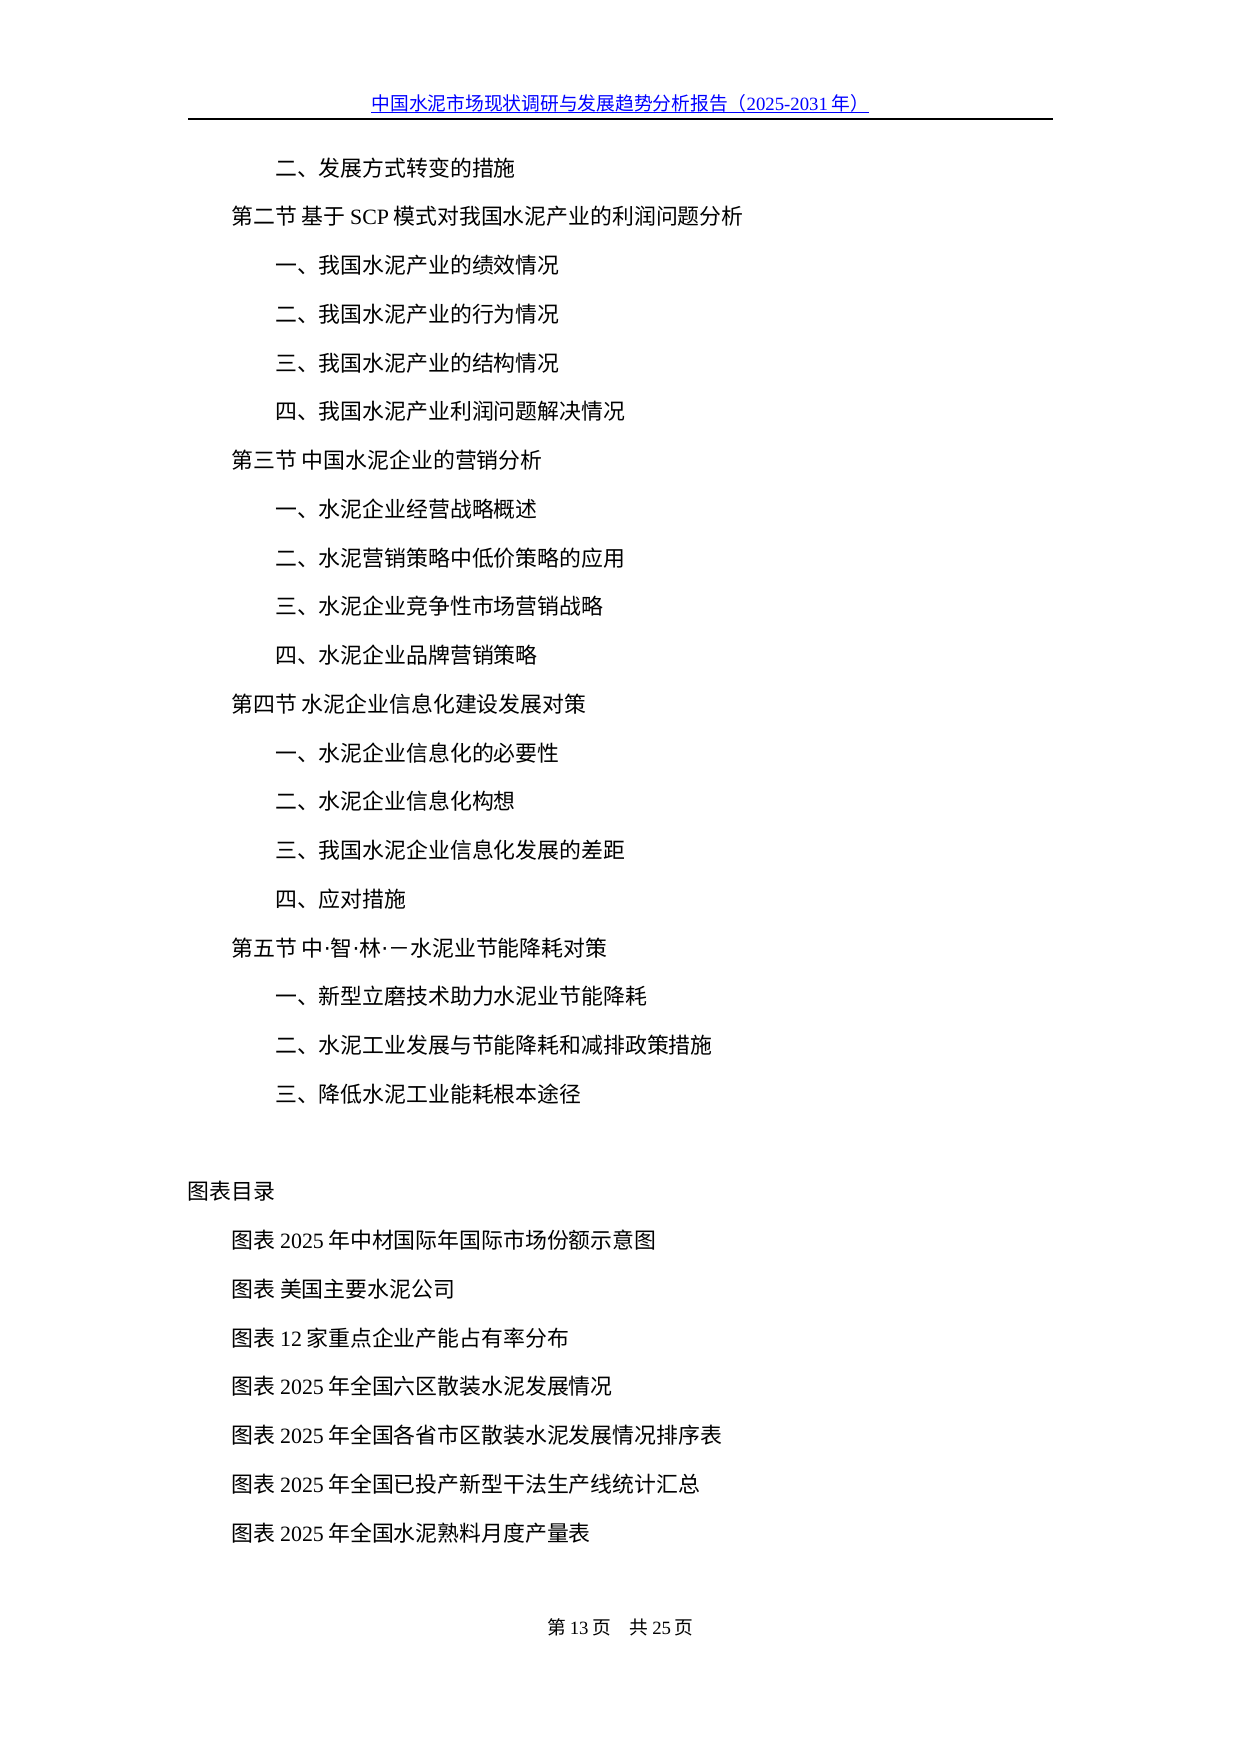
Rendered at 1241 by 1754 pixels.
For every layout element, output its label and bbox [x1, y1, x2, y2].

text [187, 150, 1053, 1548]
